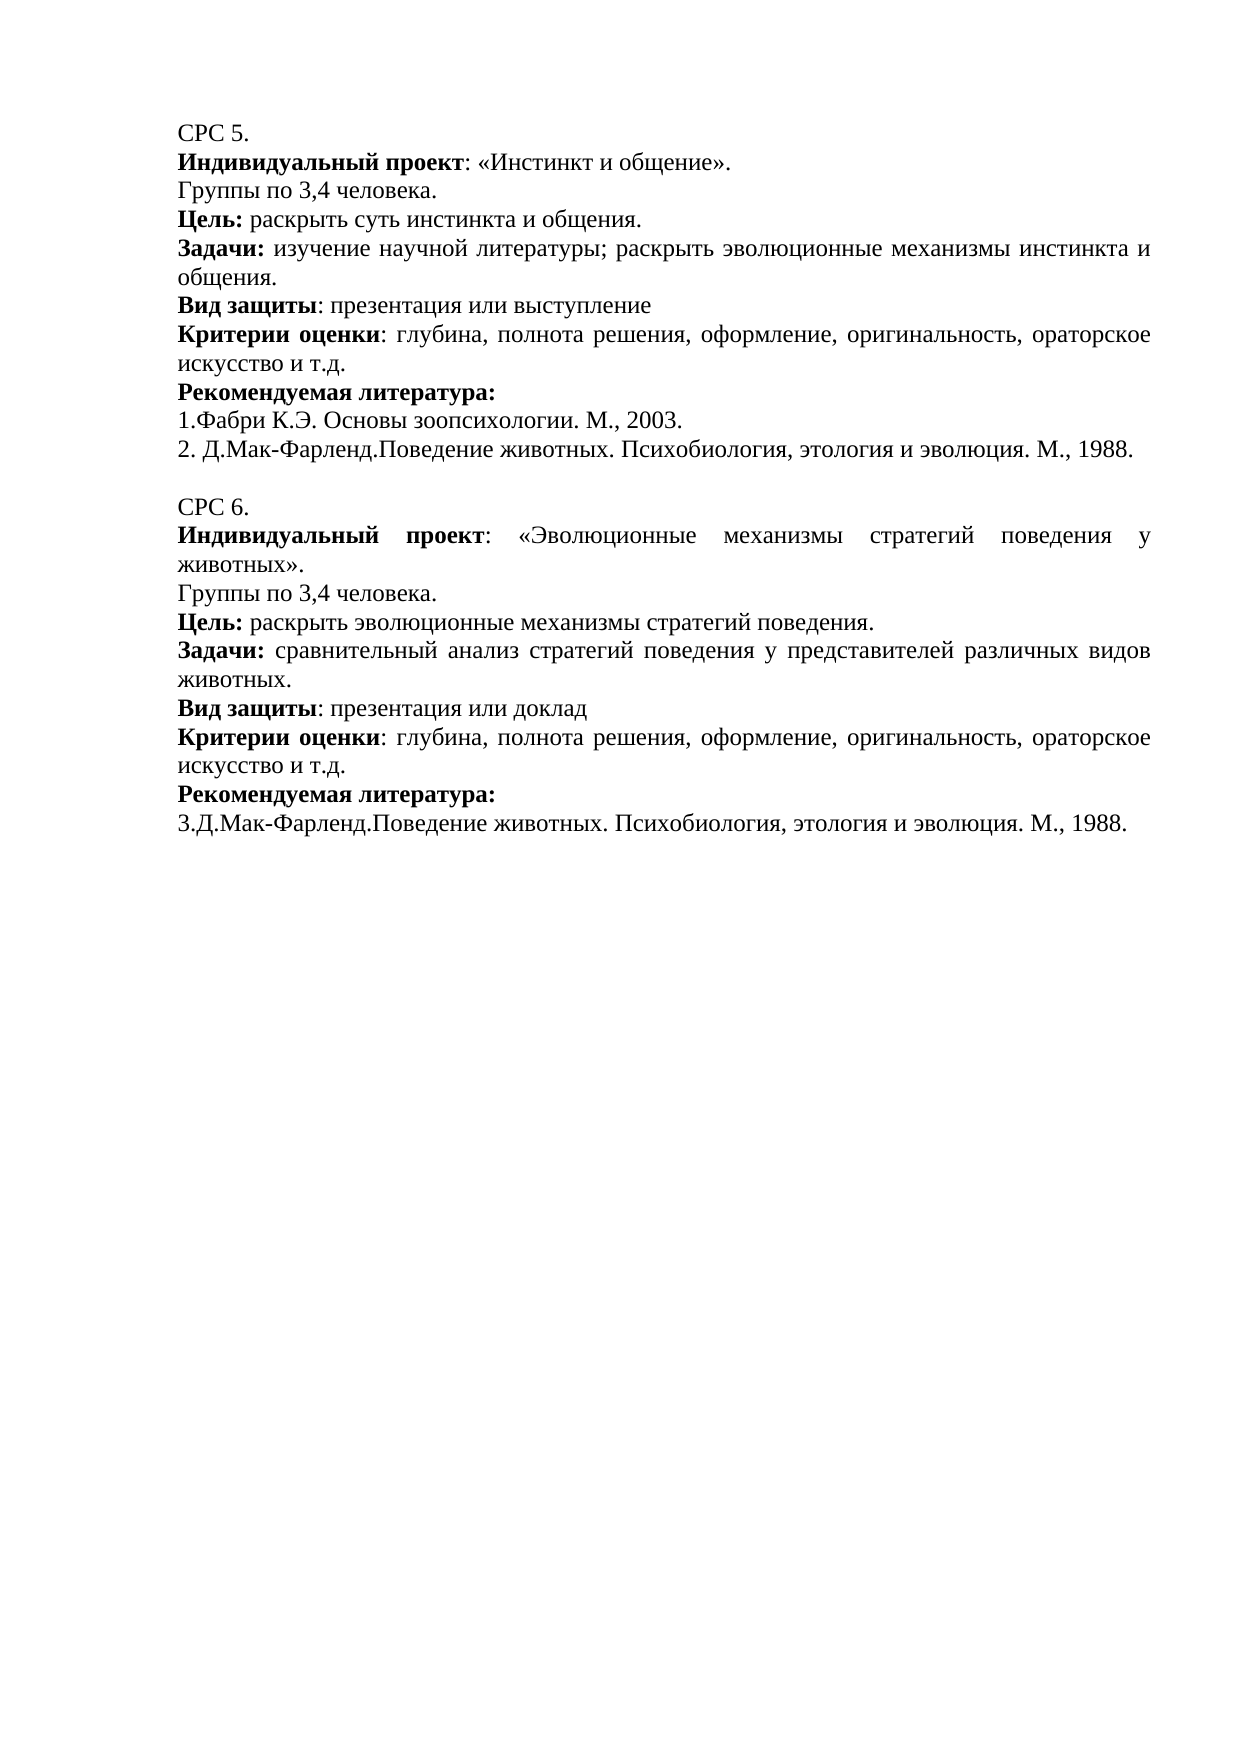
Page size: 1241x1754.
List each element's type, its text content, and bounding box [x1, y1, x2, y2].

text Индивидуальный проект: «Инстинкт и общение». [177, 147, 1152, 176]
text Группы по 3,4 человека. [177, 176, 1152, 204]
text Вид защиты: презентация или доклад [177, 693, 1152, 722]
text Задачи: изучение научной литературы; раскрыть эволюционные механизмы инстинкта и общения. [177, 233, 1152, 291]
text Критерии оценки: глубина, полнота решения, оформление, оригинальность, ораторское искусство и т.д. [177, 319, 1152, 377]
text Группы по 3,4 человека. [177, 578, 1152, 607]
text 1.Фабри К.Э. Основы зоопсихологии. М., 2003. [177, 406, 1152, 434]
text Цель: раскрыть эволюционные механизмы стратегий поведения. [177, 607, 1152, 636]
text Задачи: сравнительный анализ стратегий поведения у представителей различных видов животных. [177, 636, 1152, 693]
text Рекомендуемая литература: [177, 779, 1152, 808]
text Вид защиты: презентация или выступление [177, 291, 1152, 319]
text Критерии оценки: глубина, полнота решения, оформление, оригинальность, ораторское искусство и т.д. [177, 722, 1152, 779]
text 3.Д.Мак-Фарленд.Поведение животных. Психобиология, этология и эволюция. М., 1988. [177, 808, 1152, 837]
text Индивидуальный проект: «Эволюционные механизмы стратегий поведения у животных». [177, 521, 1152, 578]
text СРС 5. [177, 118, 1152, 147]
text Рекомендуемая литература: [177, 377, 1152, 406]
text СРС 6. [177, 492, 1152, 521]
text 2. Д.Мак-Фарленд.Поведение животных. Психобиология, этология и эволюция. М., 1988. [177, 434, 1152, 463]
text Цель: раскрыть суть инстинкта и общения. [177, 204, 1152, 233]
